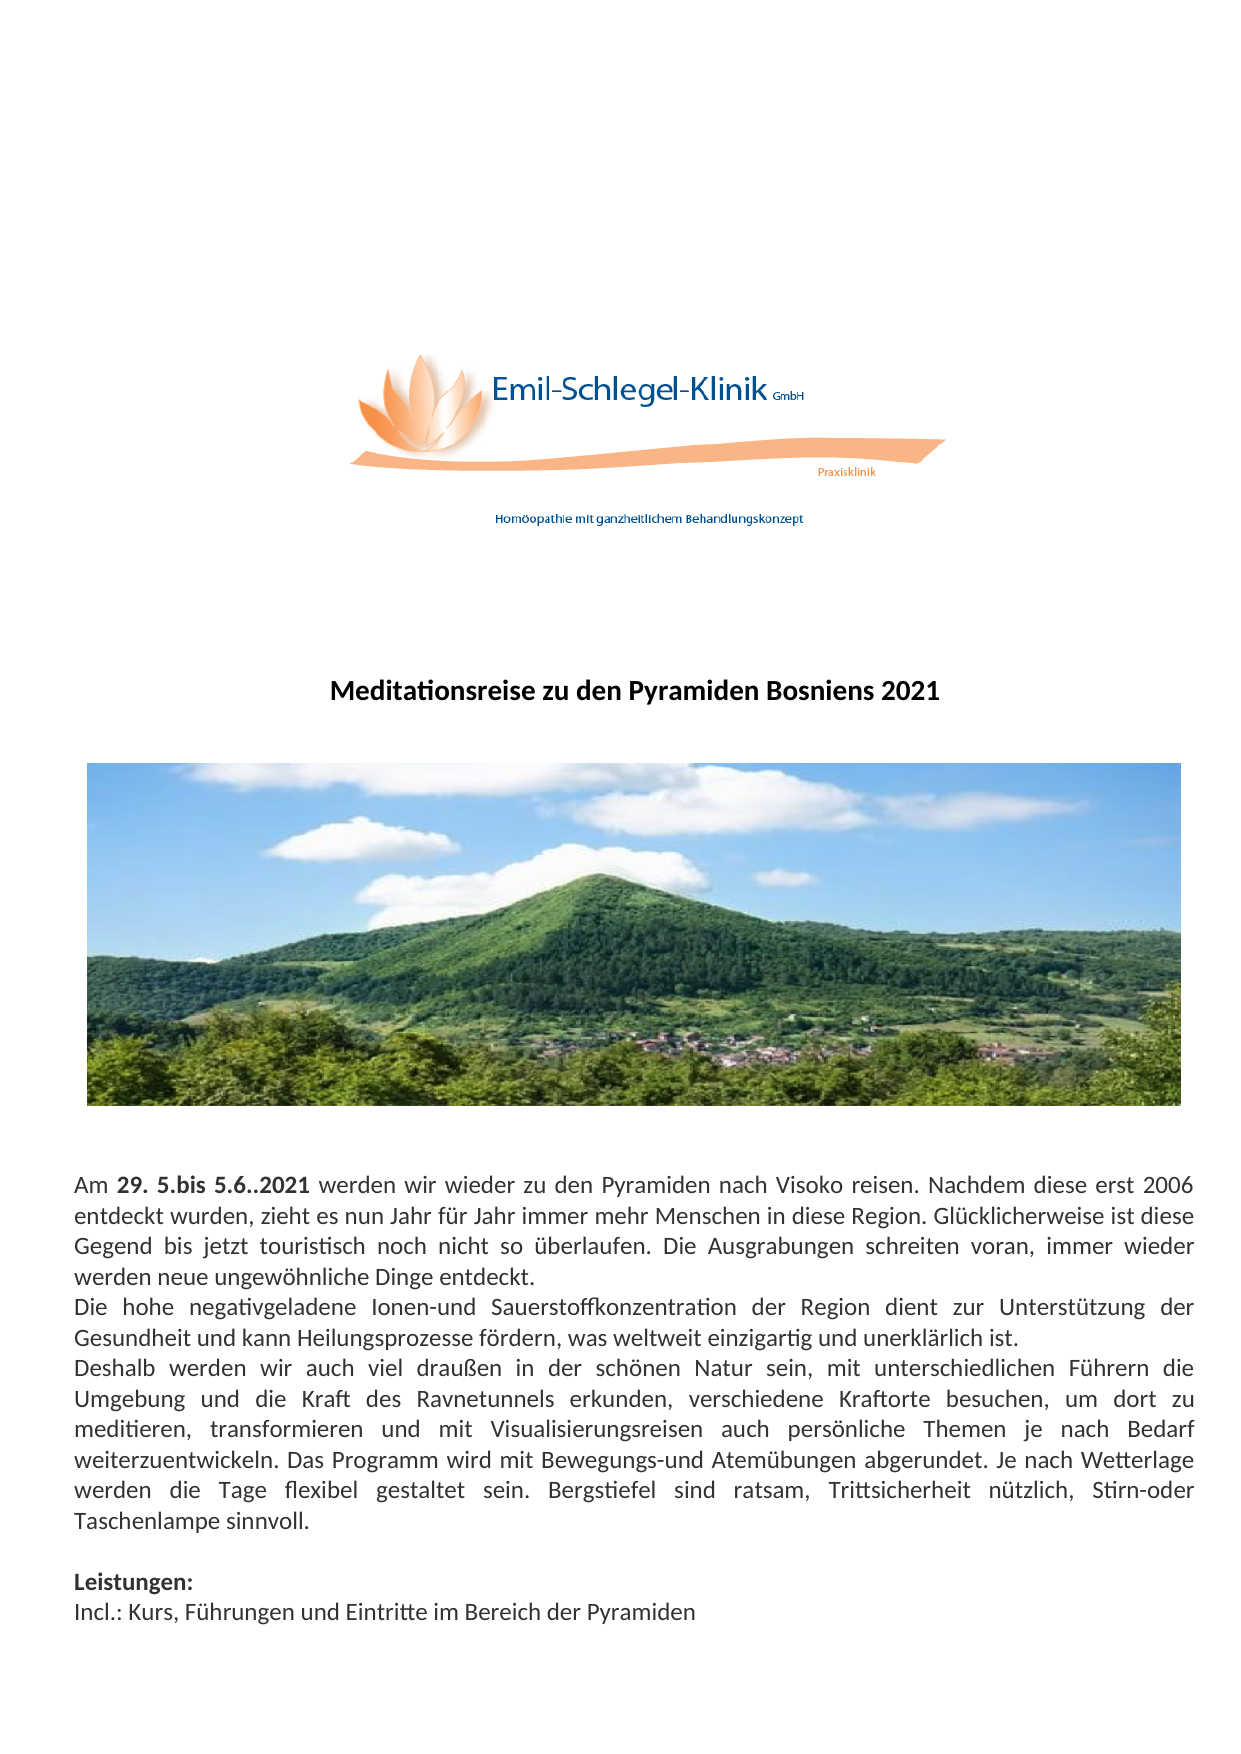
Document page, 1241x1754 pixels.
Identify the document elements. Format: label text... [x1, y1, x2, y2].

text Am 29. 5.bis 5.6..2021 werden wir wieder zu den Pyramiden nach Visoko reisen. Nachdem diese erst 2006 entdeckt wurden, zieht es nun Jahr für Jahr immer mehr Menschen in diese Region. Glücklicherweise ist diese Gegend bis jetzt touristisch noch nicht so überlaufen. Die Ausgrabungen schreiten voran, immer wieder werden neue ungewöhnliche Dinge entdeckt. [74, 1169, 1196, 1291]
text Deshalb werden wir auch viel draußen in der schönen Natur sein, mit unterschiedlichen Führern die Umgebung und die Kraft des Ravnetunnels erkunden, verschiedene Kraftorte besuchen, um dort zu meditieren, transformieren und mit Visualisierungsreisen auch persönliche Themen je nach Bedarf weiterzuentwickeln. Das Programm wird mit Bewegungs-und Atemübungen abgerundet. Je nach Wetterlage werden die Tage flexibel gestaltet sein. Bergstiefel sind ratsam, Trittsicherheit nützlich, Stirn-oder Taschenlampe sinnvoll. [74, 1352, 1196, 1536]
text Leistungen: [74, 1566, 1196, 1597]
picture [298, 355, 969, 535]
text Die hohe negativgeladene Ionen-und Sauerstoffkonzentration der Region dient zur Unterstützung der Gesundheit und kann Heilungsprozesse fördern, was weltweit einzigartig und unerklärlich ist. [74, 1291, 1196, 1352]
text Meditationsreise zu den Pyramiden Bosniens 2021 [74, 672, 1196, 707]
text Incl.: Kurs, Führungen und Eintritte im Bereich der Pyramiden [74, 1597, 1196, 1627]
picture [87, 763, 1183, 1106]
